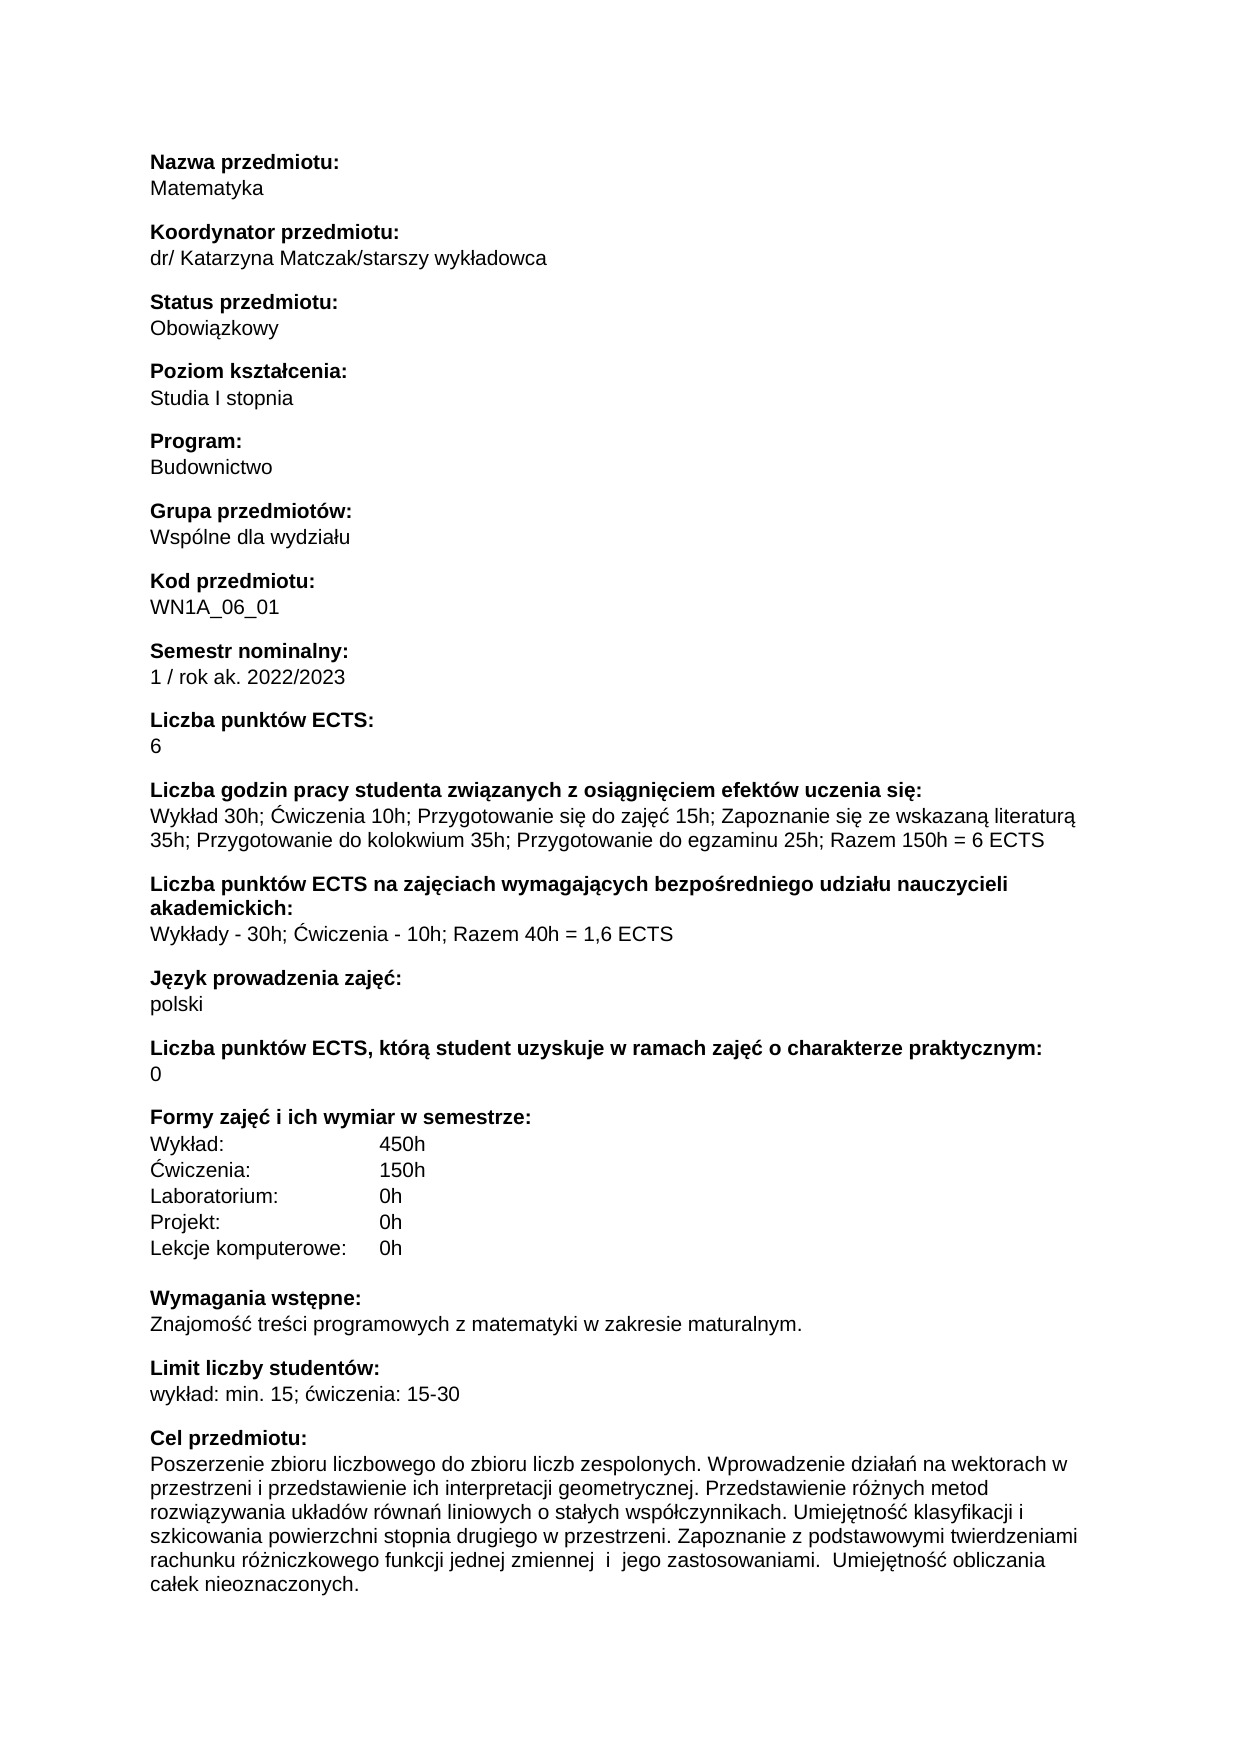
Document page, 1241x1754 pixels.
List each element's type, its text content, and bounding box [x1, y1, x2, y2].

text Koordynator przedmiotu: [150, 220, 1090, 244]
text Wykłady - 30h; Ćwiczenia - 10h; Razem 40h = 1,6 ECTS [150, 922, 1090, 946]
table_cell Laboratorium: [140, 1184, 367, 1208]
text Status przedmiotu: [150, 289, 1090, 313]
text Studia I stopnia [150, 385, 1090, 409]
text Cel przedmiotu: [150, 1426, 1090, 1449]
text Wykład 30h; Ćwiczenia 10h; Przygotowanie się do zajęć 15h; Zapoznanie się ze wskazaną literaturą 35h; Przygotowanie do kolokwium 35h; Przygotowanie do egzaminu 25h; Razem 150h = 6 ECTS [150, 804, 1090, 852]
text Program: [150, 429, 1090, 453]
text Poszerzenie zbioru liczbowego do zbioru liczb zespolonych. Wprowadzenie działań na wektorach w przestrzeni i przedstawienie ich interpretacji geometrycznej. Przedstawienie różnych metod rozwiązywania układów równań liniowych o stałych współczynnikach. Umiejętność klasyfikacji i szkicowania powierzchni stopnia drugiego w przestrzeni. Zapoznanie z podstawowymi twierdzeniami rachunku różniczkowego funkcji jednej zmiennej i jego zastosowaniami. Umiejętność obliczania całek nieoznaczonych. [150, 1452, 1090, 1595]
text Limit liczby studentów: [150, 1356, 1090, 1380]
text Liczba punktów ECTS na zajęciach wymagających bezpośredniego udziału nauczycieli akademickich: [150, 872, 1090, 920]
text 6 [150, 734, 1090, 758]
table_cell 0h [369, 1234, 597, 1260]
text Grupa przedmiotów: [150, 499, 1090, 523]
text Liczba punktów ECTS, którą student uzyskuje w ramach zajęć o charakterze praktycznym: [150, 1035, 1090, 1059]
text Język prowadzenia zajęć: [150, 966, 1090, 989]
table_cell Projekt: [140, 1210, 367, 1234]
text wykład: min. 15; ćwiczenia: 15-30 [150, 1382, 1090, 1406]
text Formy zajęć i ich wymiar w semestrze: [150, 1105, 1090, 1129]
table_cell 0h [369, 1182, 597, 1208]
table_header 450h [369, 1132, 597, 1156]
table_cell Ćwiczenia: [140, 1158, 367, 1182]
text Obowiązkowy [150, 316, 1090, 339]
text Matematyka [150, 176, 1090, 200]
text Znajomość treści programowych z matematyki w zakresie maturalnym. [150, 1312, 1090, 1336]
text Wymagania wstępne: [150, 1286, 1090, 1310]
table_cell 150h [369, 1156, 597, 1182]
text WN1A_06_01 [150, 595, 1090, 619]
text 1 / rok ak. 2022/2023 [150, 664, 1090, 688]
text polski [150, 992, 1090, 1016]
text Poziom kształcenia: [150, 359, 1090, 383]
text Liczba punktów ECTS: [150, 708, 1090, 732]
text Budownictwo [150, 455, 1090, 479]
text Semestr nominalny: [150, 638, 1090, 662]
table_cell Lekcje komputerowe: [140, 1236, 367, 1260]
text Kod przedmiotu: [150, 569, 1090, 593]
text Liczba godzin pracy studenta związanych z osiągnięciem efektów uczenia się: [150, 778, 1090, 802]
text 0 [150, 1061, 1090, 1085]
table_header Wykład: [140, 1132, 367, 1156]
text Nazwa przedmiotu: [150, 150, 1090, 174]
text dr/ Katarzyna Matczak/starszy wykładowca [150, 246, 1090, 270]
text Wspólne dla wydziału [150, 525, 1090, 549]
table_cell 0h [369, 1208, 597, 1234]
